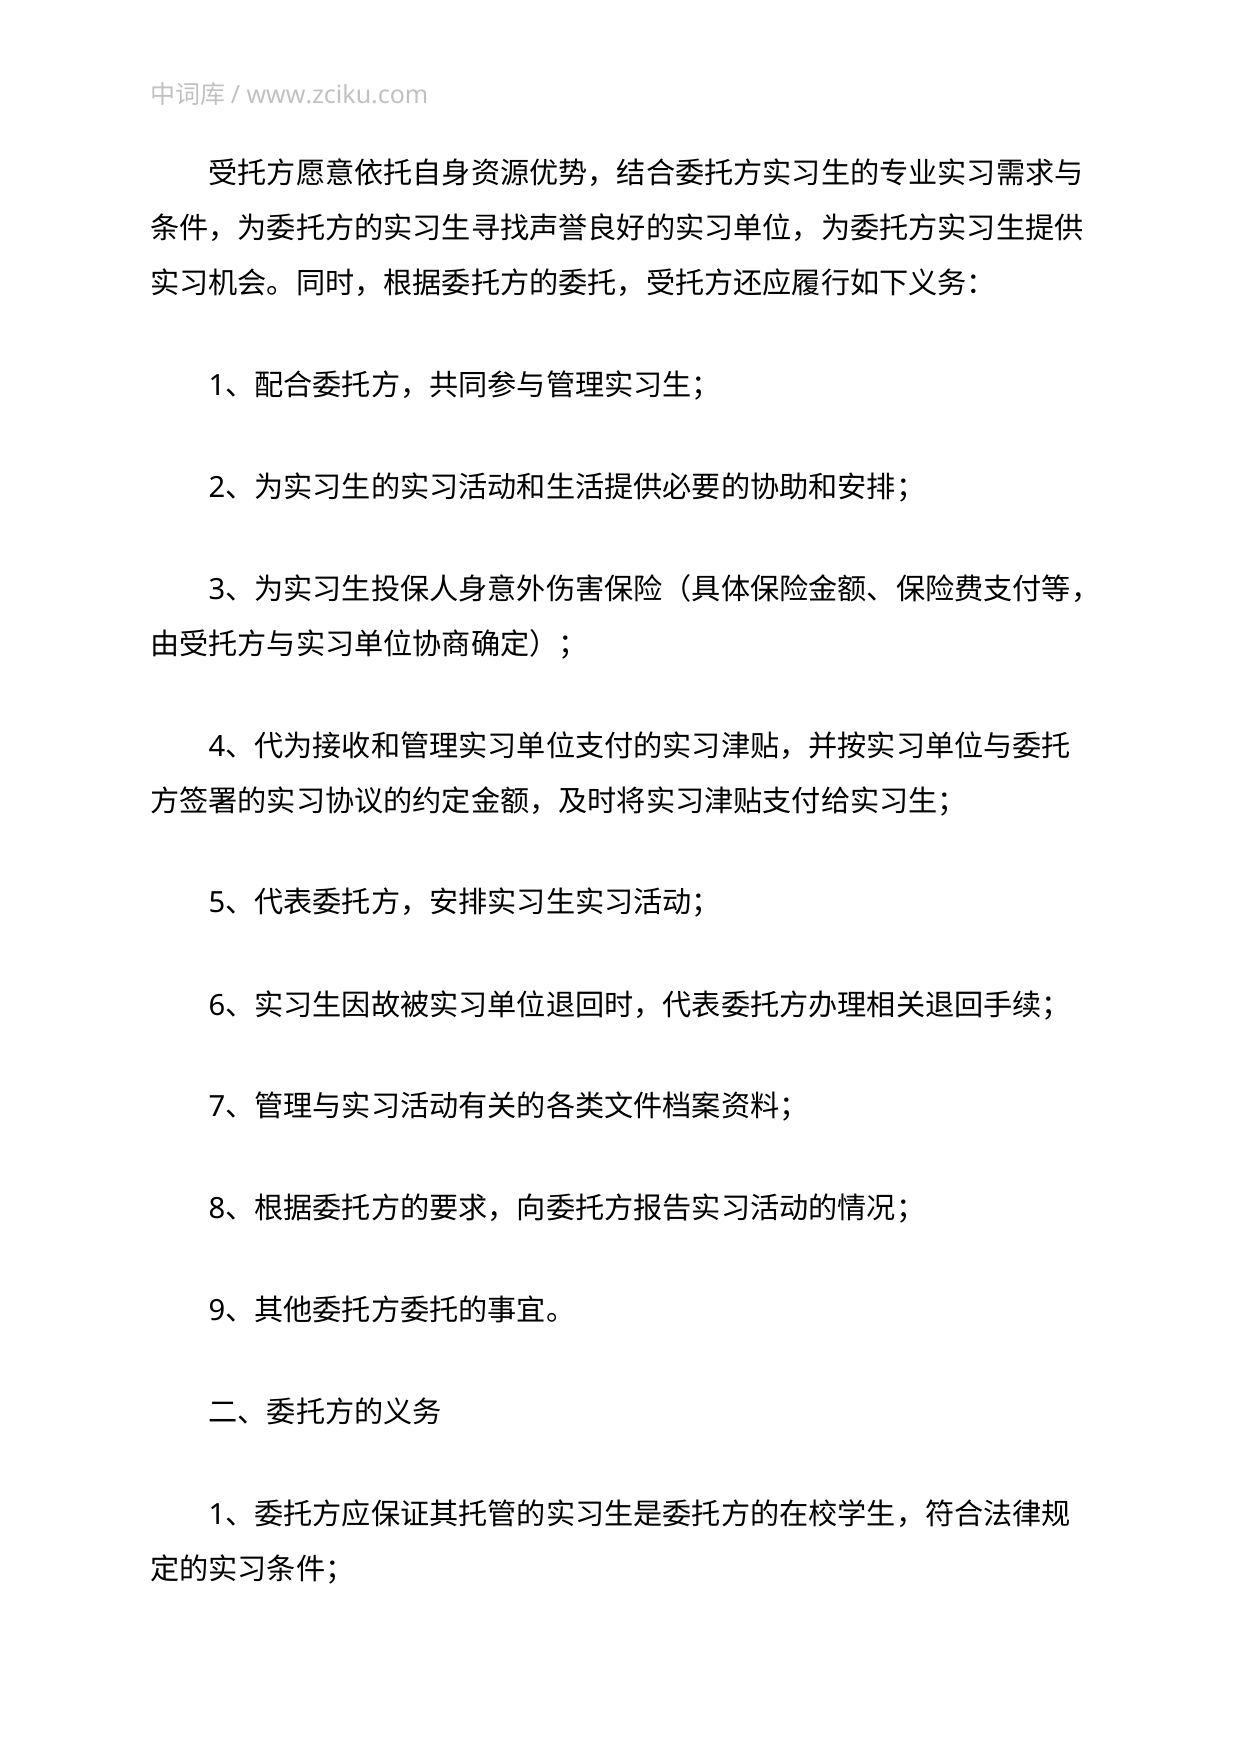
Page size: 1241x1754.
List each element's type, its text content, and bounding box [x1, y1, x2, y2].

text 受托方愿意依托自身资源优势，结合委托方实习生的专业实习需求与条件，为委托方的实习生寻找声誉良好的实习单位，为委托方实习生提供实习机会。同时，根据委托方的委托，受托方还应履行如下义务： [150, 150, 1090, 302]
text 3、为实习生投保人身意外伤害保险（具体保险金额、保险费支付等，由受托方与实习单位协商确定）； [150, 566, 1090, 663]
text 7、管理与实习活动有关的各类文件档案资料； [150, 1083, 1090, 1125]
text 2、为实习生的实习活动和生活提供必要的协助和安排； [150, 463, 1090, 506]
text 6、实习生因故被实习单位退回时，代表委托方办理相关退回手续； [150, 981, 1090, 1023]
text 二、委托方的义务 [150, 1389, 1090, 1431]
text 9、其他委托方委托的事宜。 [150, 1287, 1090, 1329]
text 1、配合委托方，共同参与管理实习生； [150, 362, 1090, 404]
text 5、代表委托方，安排实习生实习活动； [150, 879, 1090, 921]
text 8、根据委托方的要求，向委托方报告实习活动的情况； [150, 1185, 1090, 1227]
text 4、代为接收和管理实习单位支付的实习津贴，并按实习单位与委托方签署的实习协议的约定金额，及时将实习津贴支付给实习生； [150, 722, 1090, 819]
text 1、委托方应保证其托管的实习生是委托方的在校学生，符合法律规定的实习条件； [150, 1491, 1090, 1588]
